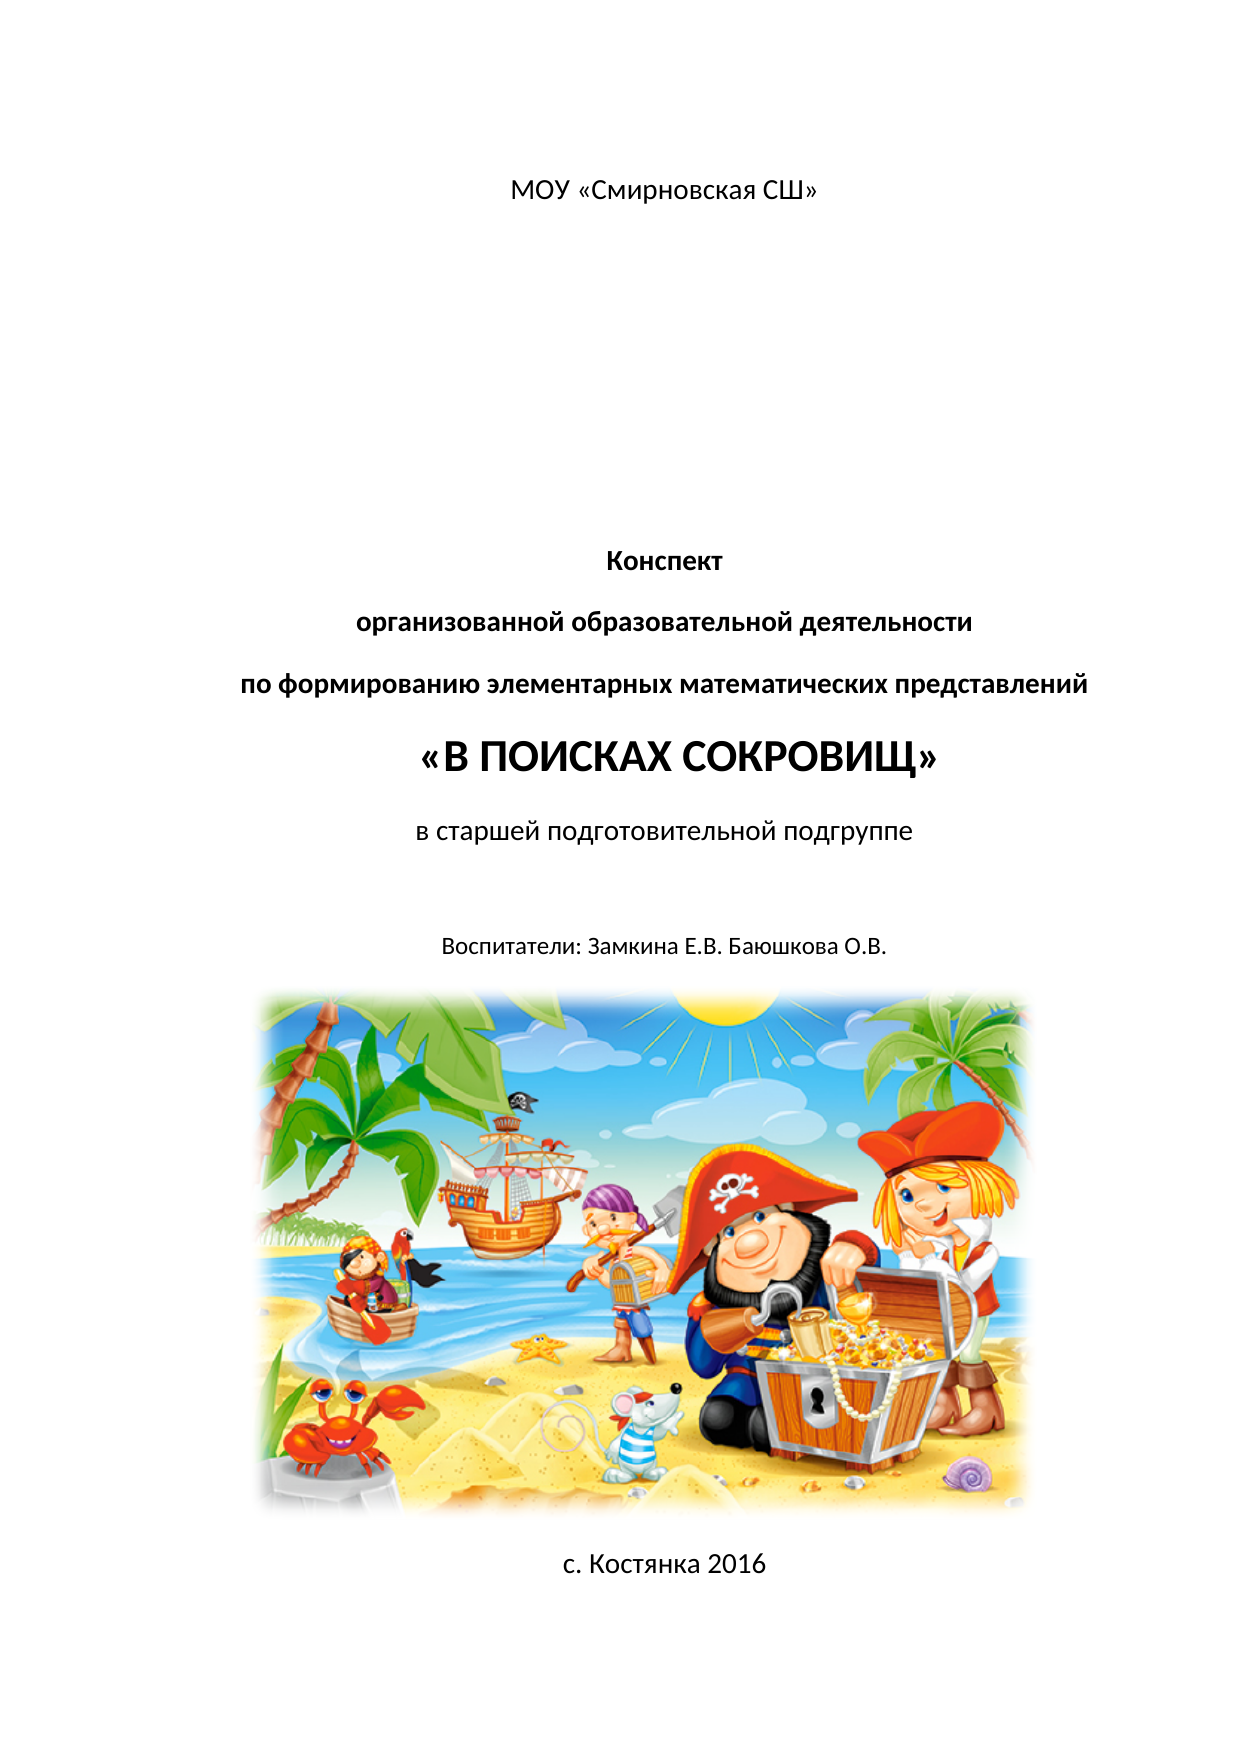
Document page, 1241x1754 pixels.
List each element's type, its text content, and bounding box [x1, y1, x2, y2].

text по формированию элементарных математических представлений [177, 665, 1152, 701]
text Конспект [177, 542, 1152, 577]
text «В ПОИСКАХ СОКРОВИЩ» [177, 727, 1152, 783]
text МОУ «Смирновская СШ» [177, 171, 1152, 207]
text Воспитатели: Замкина Е.В. Баюшкова О.В. [177, 930, 1152, 960]
text организованной образовательной деятельности [177, 603, 1152, 639]
text с. Костянка 2016 [177, 1545, 1152, 1581]
text в старшей подготовительной подгруппе [177, 812, 1152, 848]
picture [279, 1015, 1008, 1491]
